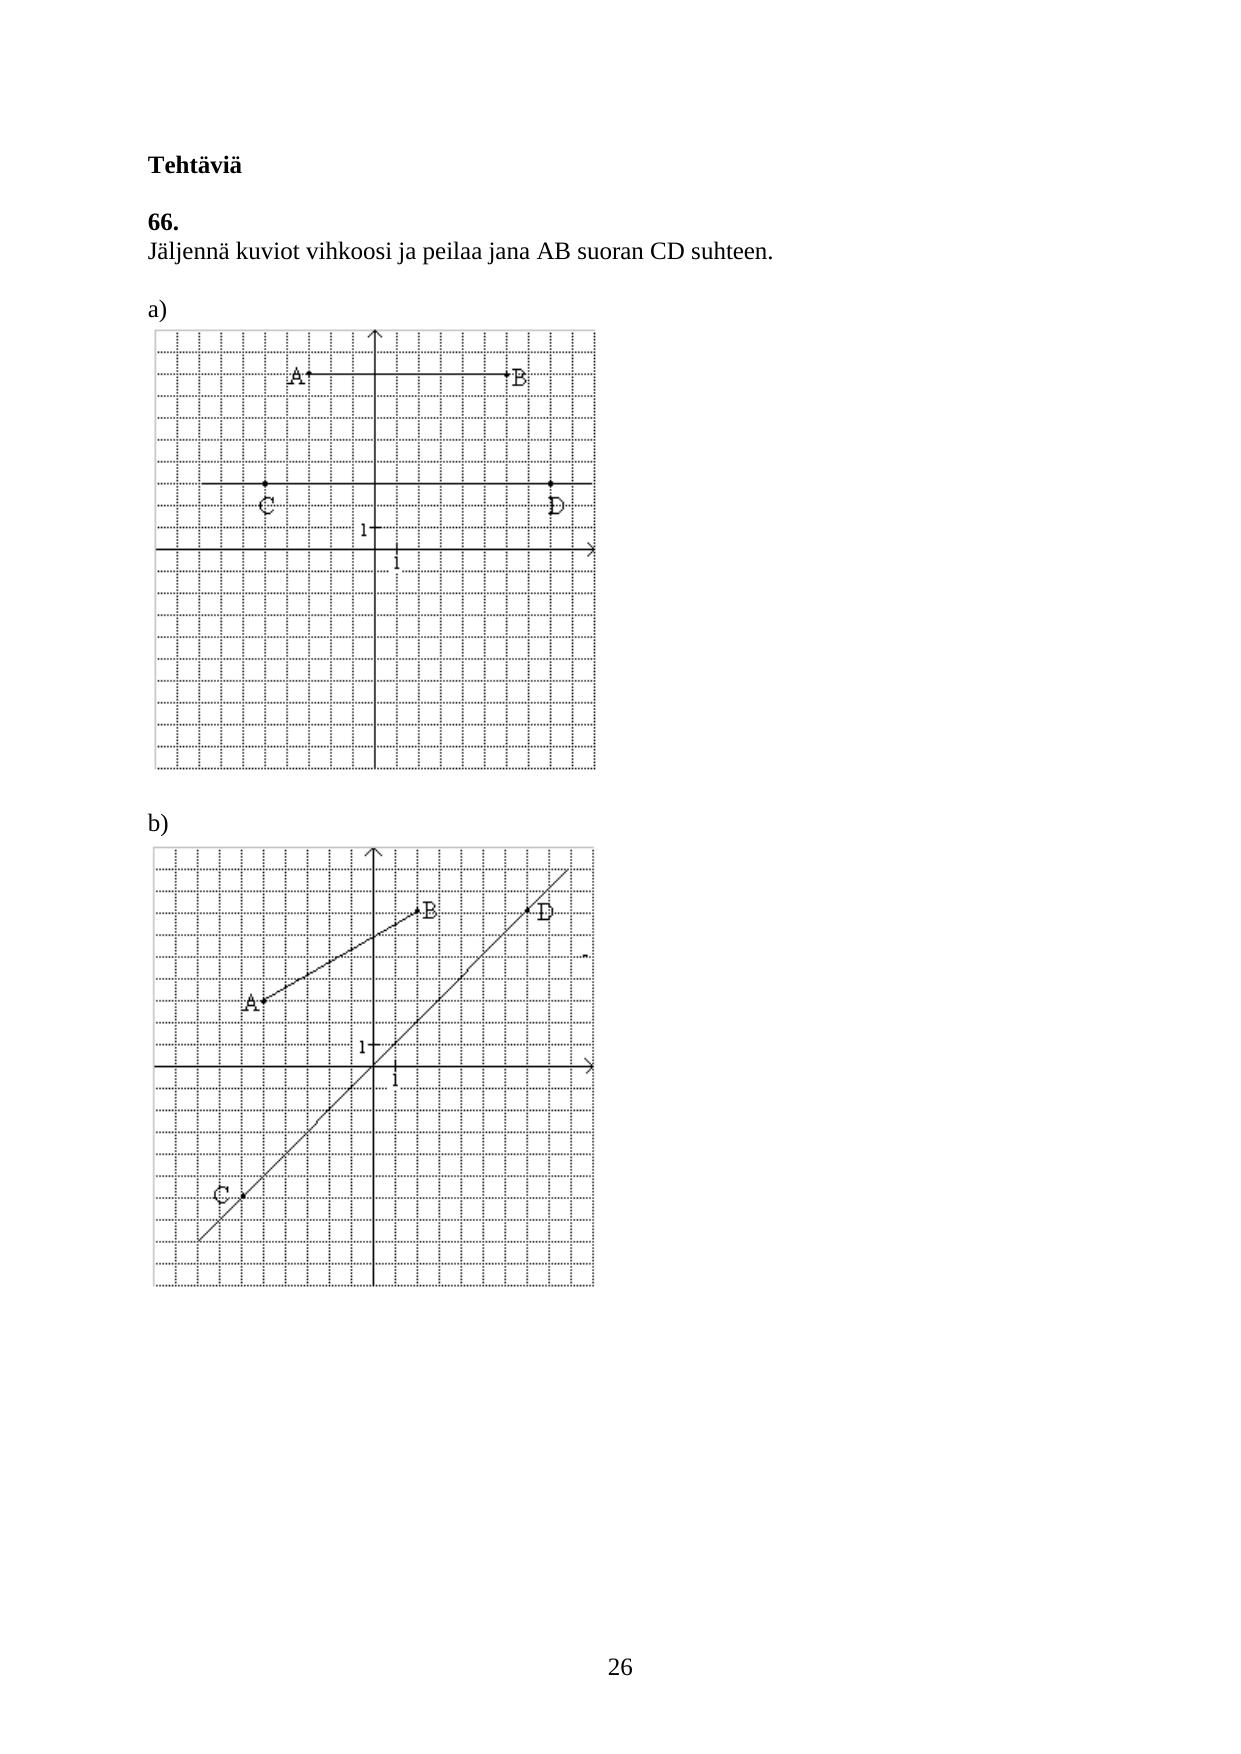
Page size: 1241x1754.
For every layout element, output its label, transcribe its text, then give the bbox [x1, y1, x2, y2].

picture [147, 836, 601, 1293]
text Tehtäviä [148, 150, 1092, 179]
text Jäljennä kuviot vihkoosi ja peilaa jana AB suoran CD suhteen. [148, 236, 1092, 265]
text a) [148, 294, 1092, 322]
picture [147, 322, 604, 779]
text b) [148, 808, 1092, 836]
